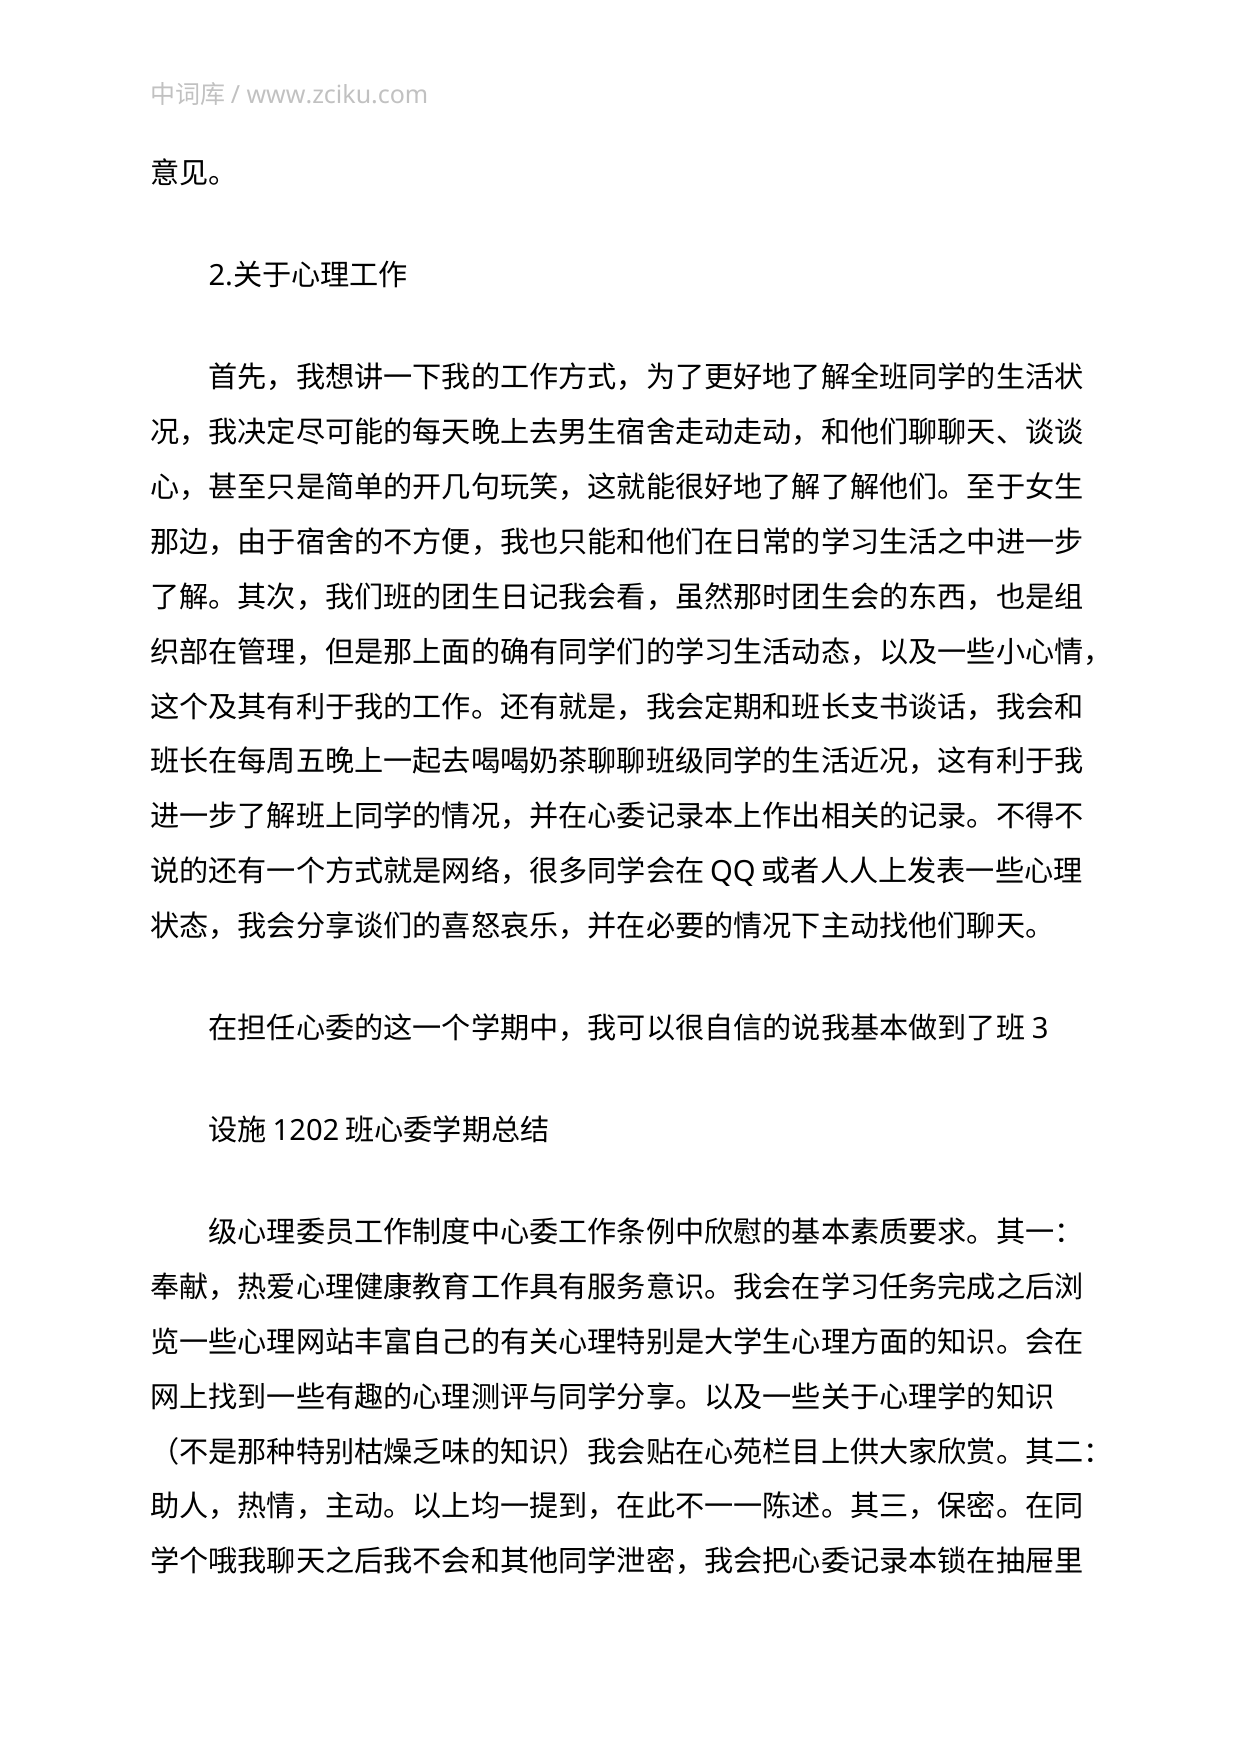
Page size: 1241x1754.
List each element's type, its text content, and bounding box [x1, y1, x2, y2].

text 在担任心委的这一个学期中，我可以很自信的说我基本做到了班 3 [150, 1004, 1090, 1047]
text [150, 1208, 1090, 1580]
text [150, 150, 1090, 192]
text 2.关于心理工作 [150, 252, 1090, 294]
text 首先，我想讲一下我的工作方式，为了更好地了解全班同学的生活状况，我决定尽可能的每天晚上去男生宿舍走动走动，和他们聊聊天、谈谈心，甚至只是简单的开几句玩笑，这就能很好地了解了解他们。至于女生那边，由于宿舍的不方便，我也只能和他们在日常的学习生活之中进一步了解。其次，我们班的团生日记我会看，虽然那时团生会的东西，也是组织部在管理，但是那上面的确有同学们的学习生活动态，以及一些小心情，这个及其有利于我的工作。还有就是，我会定期和班长支书谈话，我会和班长在每周五晚上一起去喝喝奶茶聊聊班级同学的生活近况，这有利于我进一步了解班上同学的情况，并在心委记录本上作出相关的记录。不得不说的还有一个方式就是网络，很多同学会在QQ或者人人上发表一些心理状态，我会分享谈们的喜怒哀乐，并在必要的情况下主动找他们聊天。 [150, 354, 1090, 945]
text 设施1202班心委学期总结 [150, 1107, 1090, 1149]
